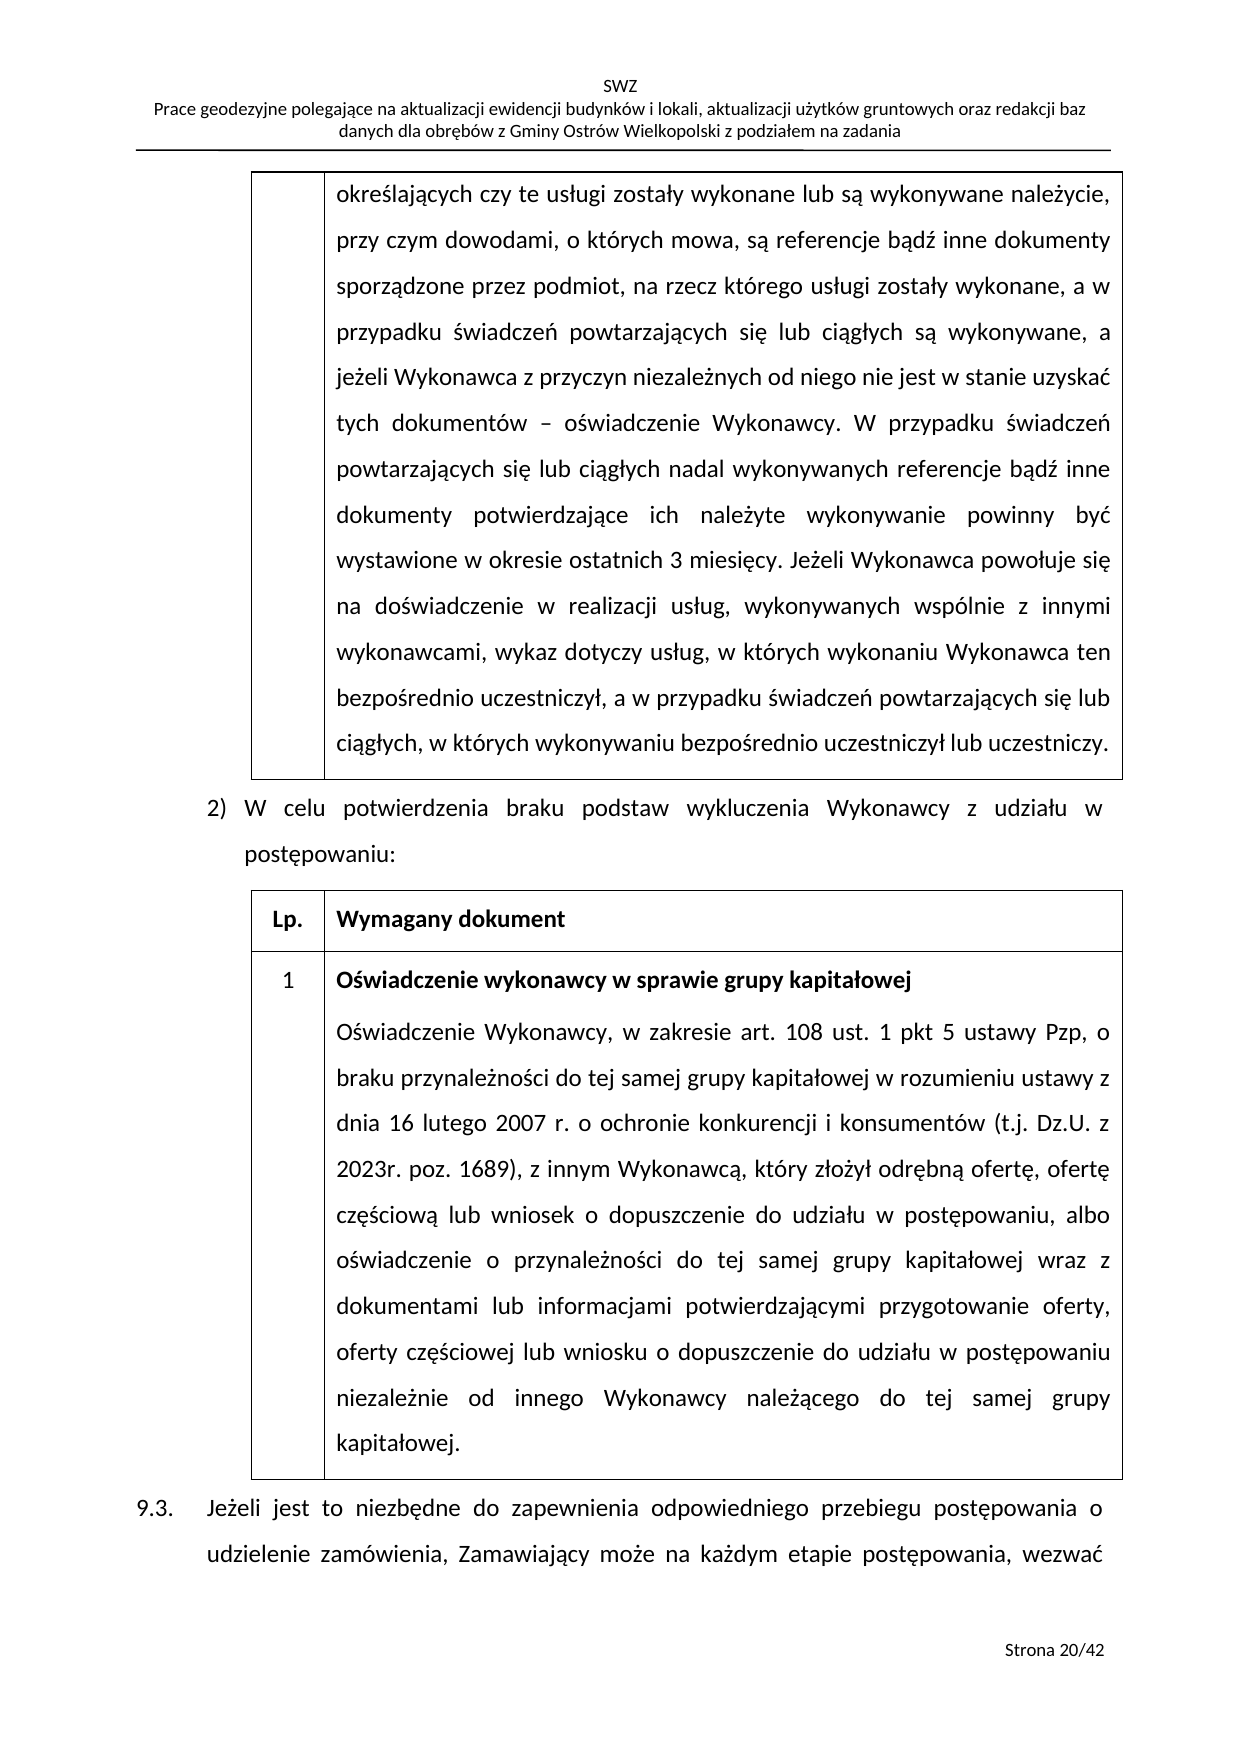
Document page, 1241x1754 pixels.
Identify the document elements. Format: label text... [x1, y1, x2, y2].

table_cell 1 [252, 952, 324, 1479]
table_header Wymagany dokument [325, 891, 1122, 951]
table_cell 2 [252, 173, 324, 778]
table_header Lp. [252, 891, 324, 951]
table_cell Oświadczenie wykonawcy w sprawie grupy kapitałowej Oświadczenie Wykonawcy, w zakresie art. 108 ust. 1 pkt 5 ustawy Pzp, o braku przynależności do tej samej grupy kapitałowej w rozumieniu ustawy z dnia 16 lutego 2007 r. o ochronie konkurencji i konsumentów (t.j. Dz.U. z 2023r. poz. 1689), z innym Wykonawcą, który złożył odrębną ofertę, ofertę częściową lub wniosek o dopuszczenie do udziału w postępowaniu, albo oświadczenie o przynależności do tej samej grupy kapitałowej wraz z dokumentami lub informacjami potwierdzającymi przygotowanie oferty, oferty częściowej lub wniosku o dopuszczenie do udziału w postępowaniu niezależnie od innego Wykonawcy należącego do tej samej grupy kapitałowej. [325, 952, 1122, 1479]
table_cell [325, 173, 1122, 778]
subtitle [136, 1492, 1104, 1568]
subtitle W celu potwierdzenia braku podstaw wykluczenia Wykonawcy z udziału w postępowaniu: [207, 792, 1104, 868]
